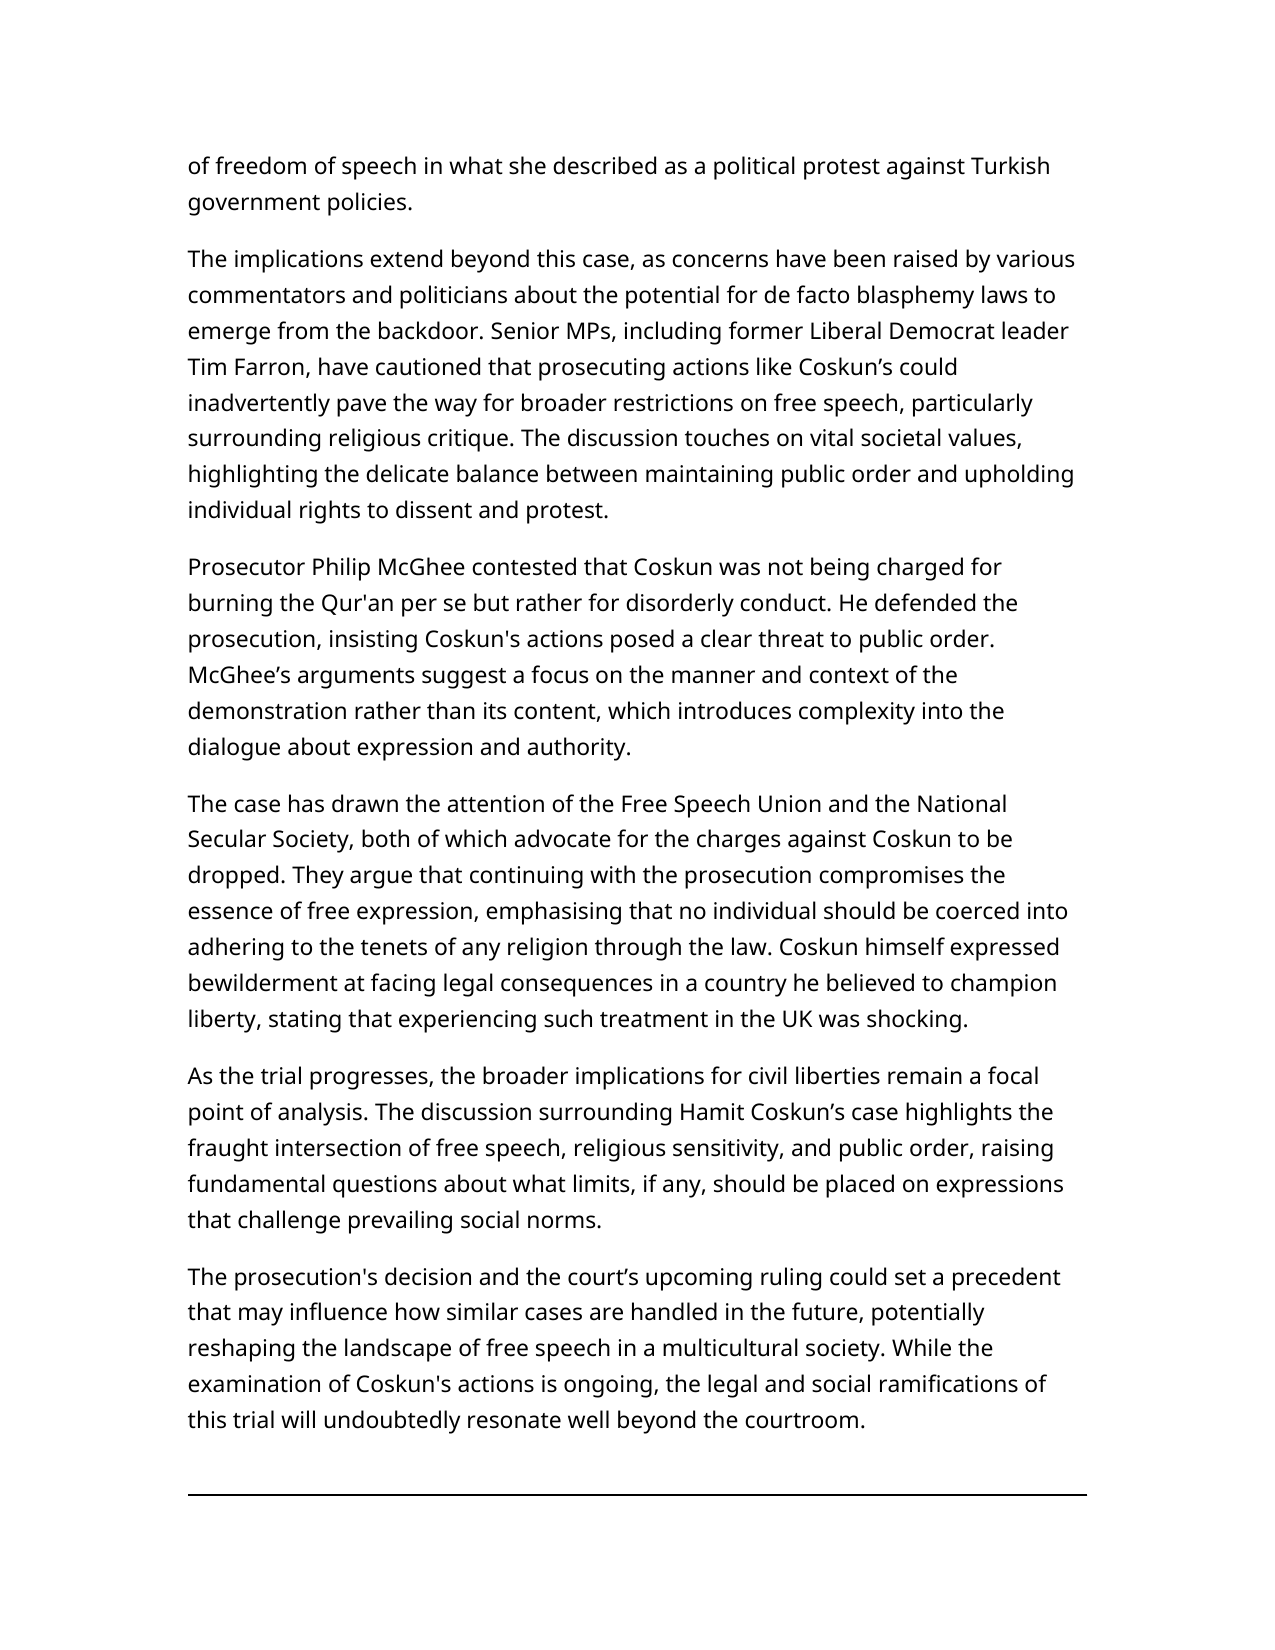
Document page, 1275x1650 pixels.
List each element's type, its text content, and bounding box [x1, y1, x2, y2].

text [187, 150, 1087, 217]
text The case has drawn the attention of the Free Speech Union and the National Secular Society, both of which advocate for the charges against Coskun to be dropped. They argue that continuing with the prosecution compromises the essence of free expression, emphasising that no individual should be coerced into adhering to the tenets of any religion through the law. Coskun himself expressed bewilderment at facing legal consequences in a country he believed to champion liberty, stating that experiencing such treatment in the UK was shocking. [187, 787, 1087, 1034]
text The prosecution's decision and the court’s upcoming ruling could set a precedent that may influence how similar cases are handled in the future, potentially reshaping the landscape of free speech in a multicultural society. While the examination of Coskun's actions is ongoing, the legal and social ramifications of this trial will undoubtedly resonate well beyond the courtroom. [187, 1260, 1087, 1435]
text Prosecutor Philip McGhee contested that Coskun was not being charged for burning the Qur'an per se but rather for disorderly conduct. He defended the prosecution, insisting Coskun's actions posed a clear threat to public order. McGhee’s arguments suggest a focus on the manner and context of the demonstration rather than its content, which introduces complexity into the dialogue about expression and authority. [187, 551, 1087, 762]
text As the trial progresses, the broader implications for civil liberties remain a focal point of analysis. The discussion surrounding Hamit Coskun’s case highlights the fraught intersection of free speech, religious sensitivity, and public order, raising fundamental questions about what limits, if any, should be placed on expressions that challenge prevailing social norms. [187, 1060, 1087, 1235]
text The implications extend beyond this case, as concerns have been raised by various commentators and politicians about the potential for de facto blasphemy laws to emerge from the backdoor. Senior MPs, including former Liberal Democrat leader Tim Farron, have cautioned that prosecuting actions like Coskun’s could inadvertently pave the way for broader restrictions on free speech, particularly surrounding religious critique. The discussion touches on vital societal values, highlighting the delicate balance between maintaining public order and upholding individual rights to dissent and protest. [187, 243, 1087, 526]
